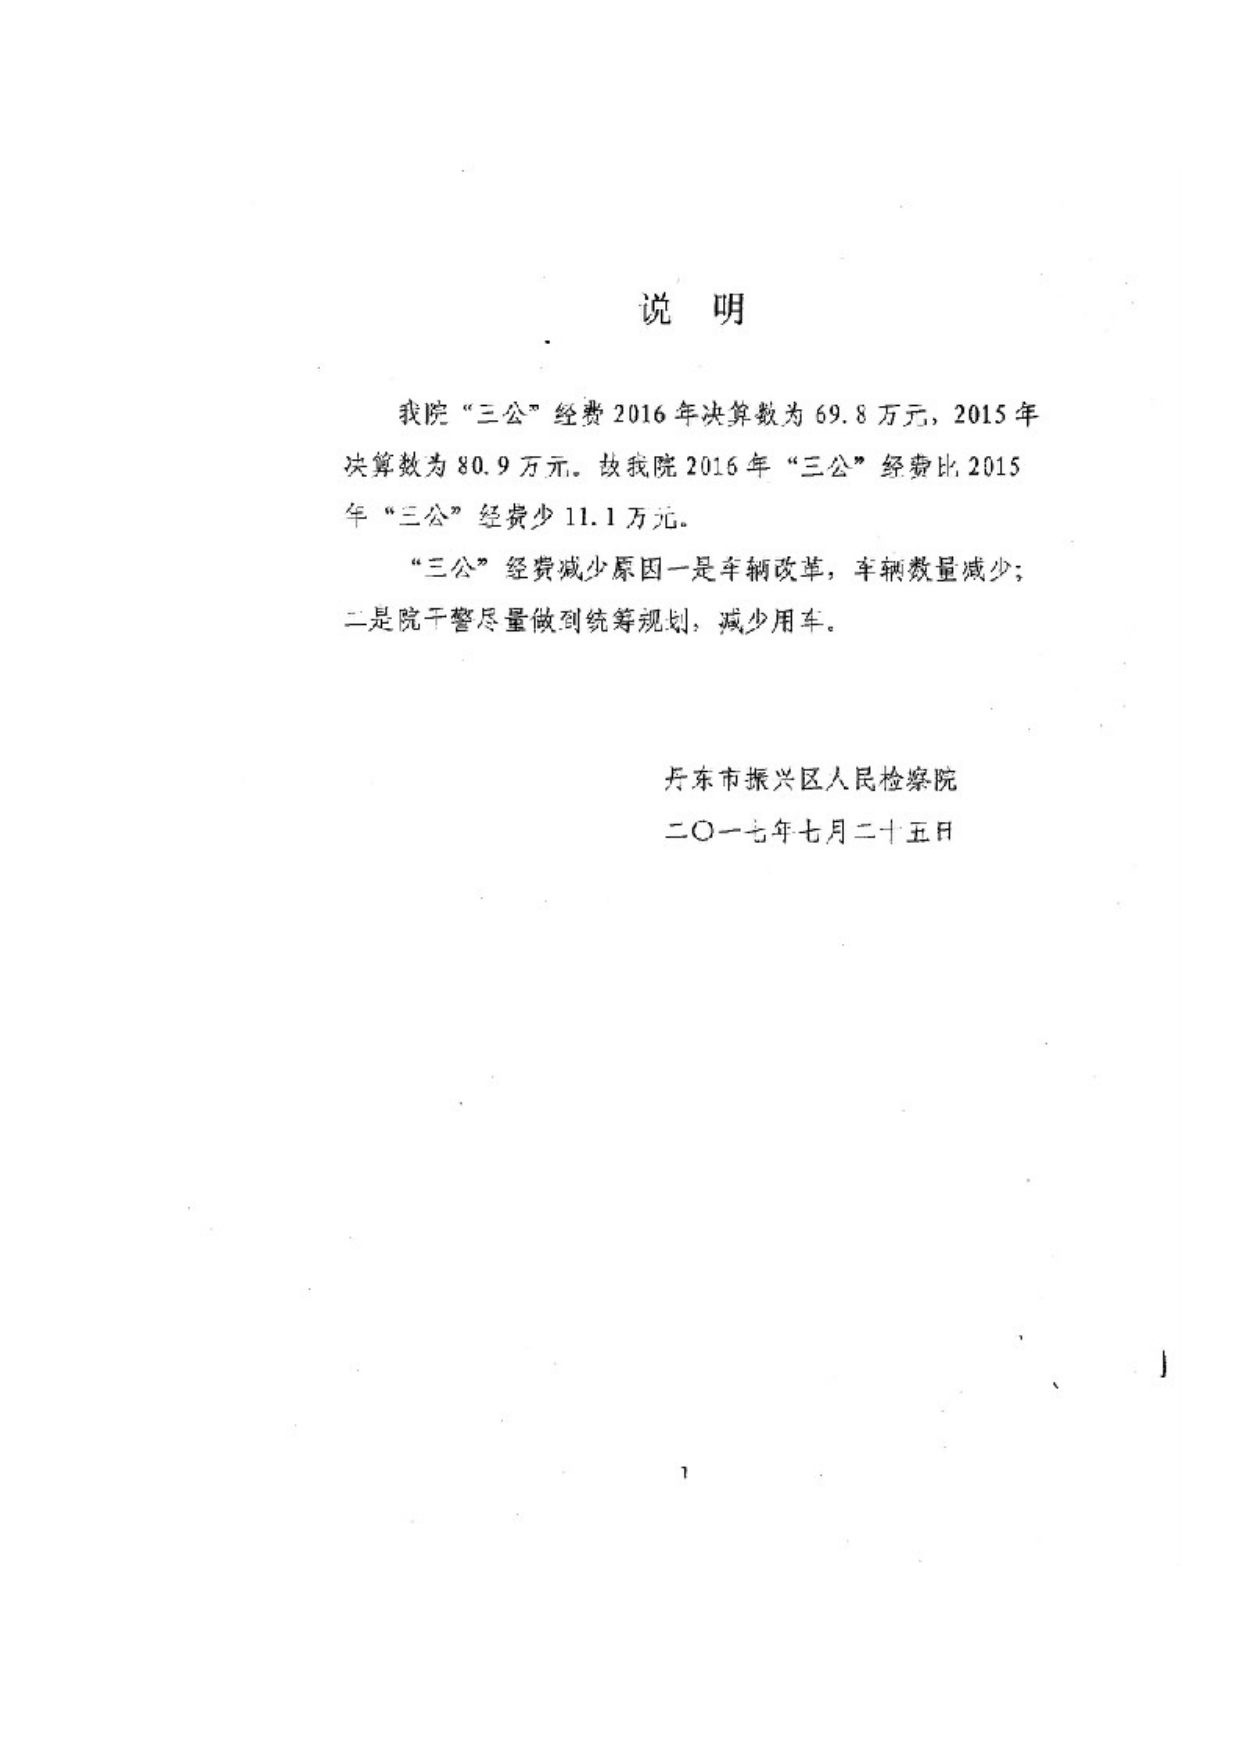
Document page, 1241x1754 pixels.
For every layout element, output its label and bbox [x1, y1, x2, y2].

picture [187, 162, 1182, 1567]
